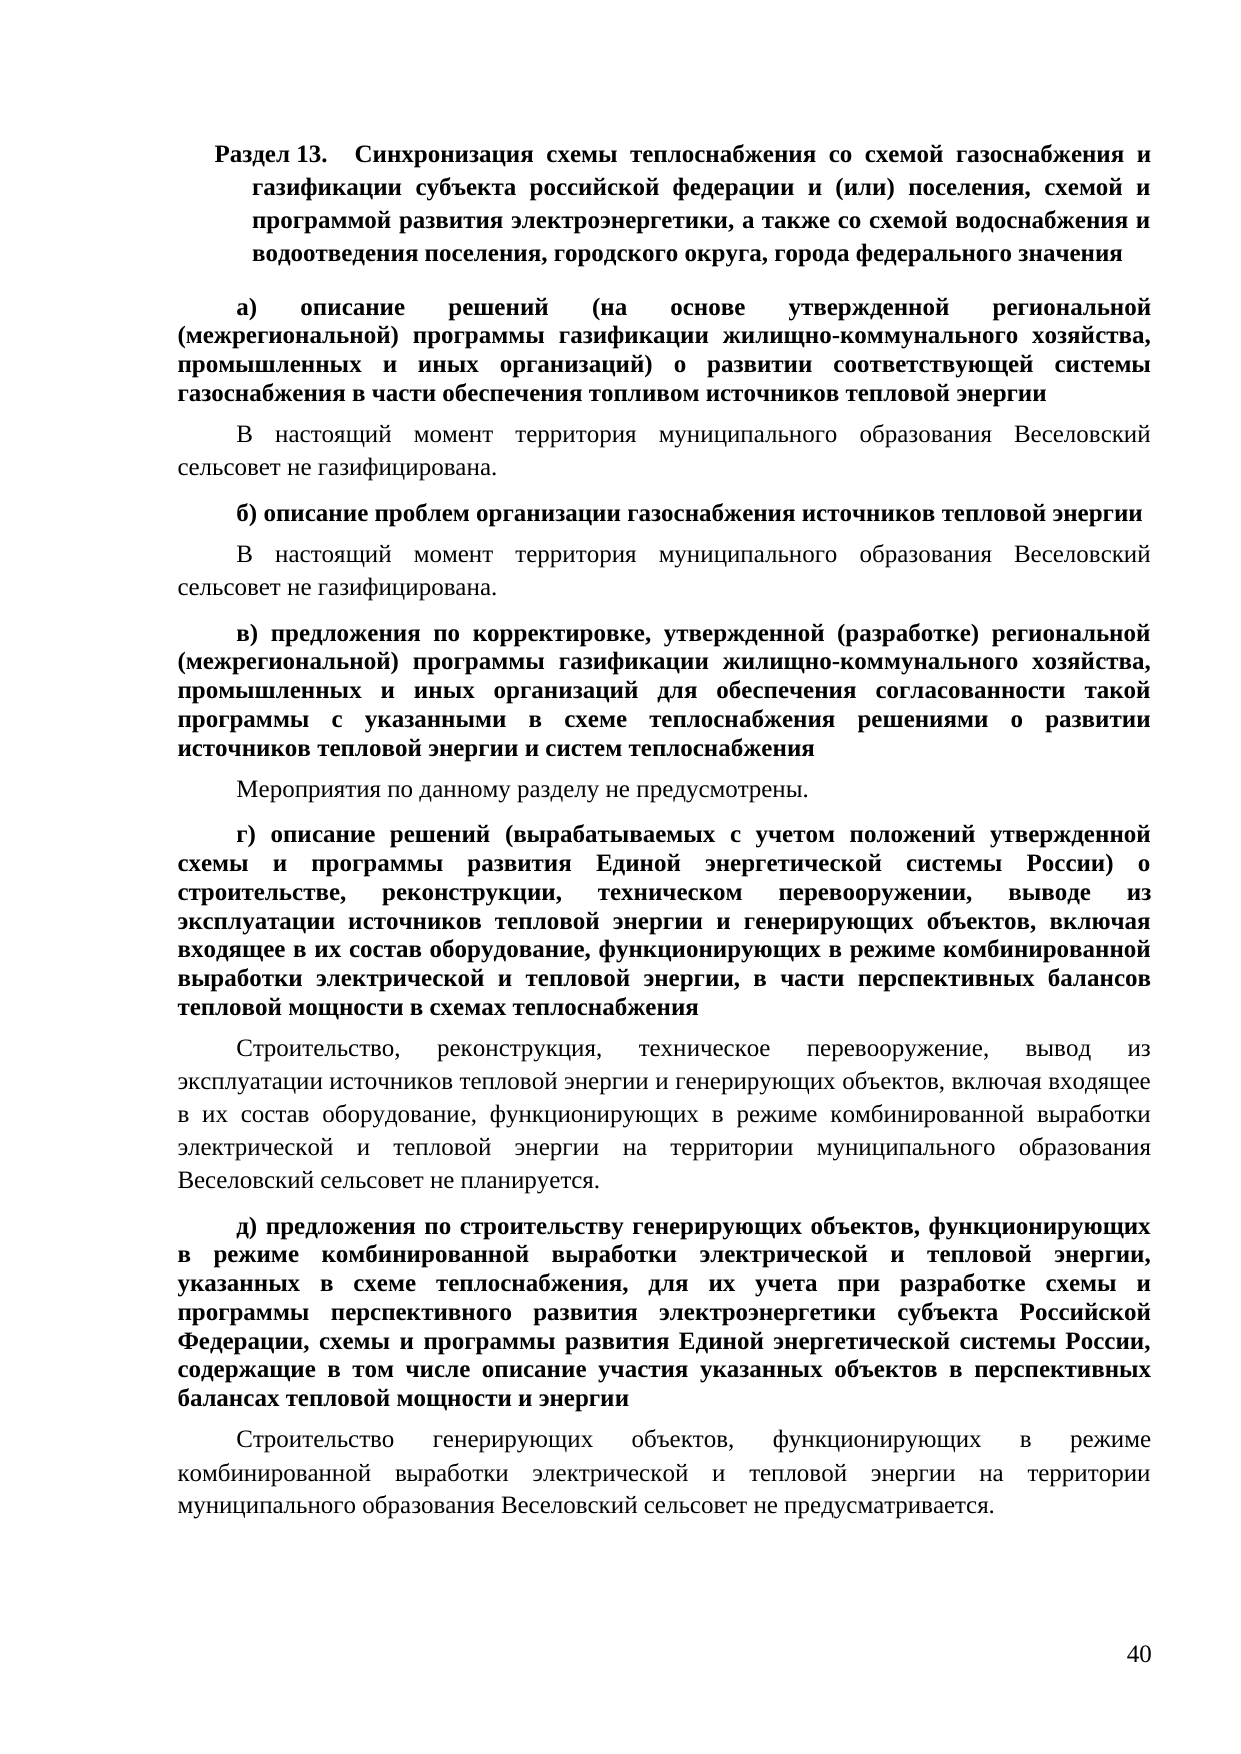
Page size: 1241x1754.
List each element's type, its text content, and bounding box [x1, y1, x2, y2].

subtitle в) предложения по корректировке, утвержденной (разработке) региональной (межрегиональной) программы газификации жилищно-коммунального хозяйства, промышленных и иных организаций для обеспечения согласованности такой программы с указанными в схеме теплоснабжения решениями о развитии источников тепловой энергии и систем теплоснабжения [177, 618, 1152, 761]
text В настоящий момент территория муниципального образования Веселовский сельсовет не газифицирована. [177, 419, 1152, 481]
text Мероприятия по данному разделу не предусмотрены. [177, 774, 1152, 803]
subtitle а) описание решений (на основе утвержденной региональной (межрегиональной) программы газификации жилищно-коммунального хозяйства, промышленных и иных организаций) о развитии соответствующей системы газоснабжения в части обеспечения топливом источников тепловой энергии [177, 292, 1152, 407]
text Строительство генерирующих объектов, функционирующих в режиме комбинированной выработки электрической и тепловой энергии на территории муниципального образования Веселовский сельсовет не предусматривается. [177, 1424, 1152, 1519]
text В настоящий момент территория муниципального образования Веселовский сельсовет не газифицирована. [177, 539, 1152, 601]
subtitle г) описание решений (вырабатываемых с учетом положений утвержденной схемы и программы развития Единой энергетической системы России) о строительстве, реконструкции, техническом перевооружении, выводе из эксплуатации источников тепловой энергии и генерирующих объектов, включая входящее в их состав оборудование, функционирующих в режиме комбинированной выработки электрической и тепловой энергии, в части перспективных балансов тепловой мощности в схемах теплоснабжения [177, 819, 1152, 1021]
text Строительство, реконструкция, техническое перевооружение, вывод из эксплуатации источников тепловой энергии и генерирующих объектов, включая входящее в их состав оборудование, функционирующих в режиме комбинированной выработки электрической и тепловой энергии на территории муниципального образования Веселовский сельсовет не планируется. [177, 1033, 1152, 1194]
text Синхронизация схемы теплоснабжения со схемой газоснабжения и газификации субъекта российской федерации и (или) поселения, схемой и программой развития электроэнергетики, а также со схемой водоснабжения и водоотведения поселения, городского округа, города федерального значения [214, 139, 1152, 267]
subtitle д) предложения по строительству генерирующих объектов, функционирующих в режиме комбинированной выработки электрической и тепловой энергии, указанных в схеме теплоснабжения, для их учета при разработке схемы и программы перспективного развития электроэнергетики субъекта Российской Федерации, схемы и программы развития Единой энергетической системы России, содержащие в том числе описание участия указанных объектов в перспективных балансах тепловой мощности и энергии [177, 1211, 1152, 1412]
subtitle б) описание проблем организации газоснабжения источников тепловой энергии [177, 498, 1152, 527]
